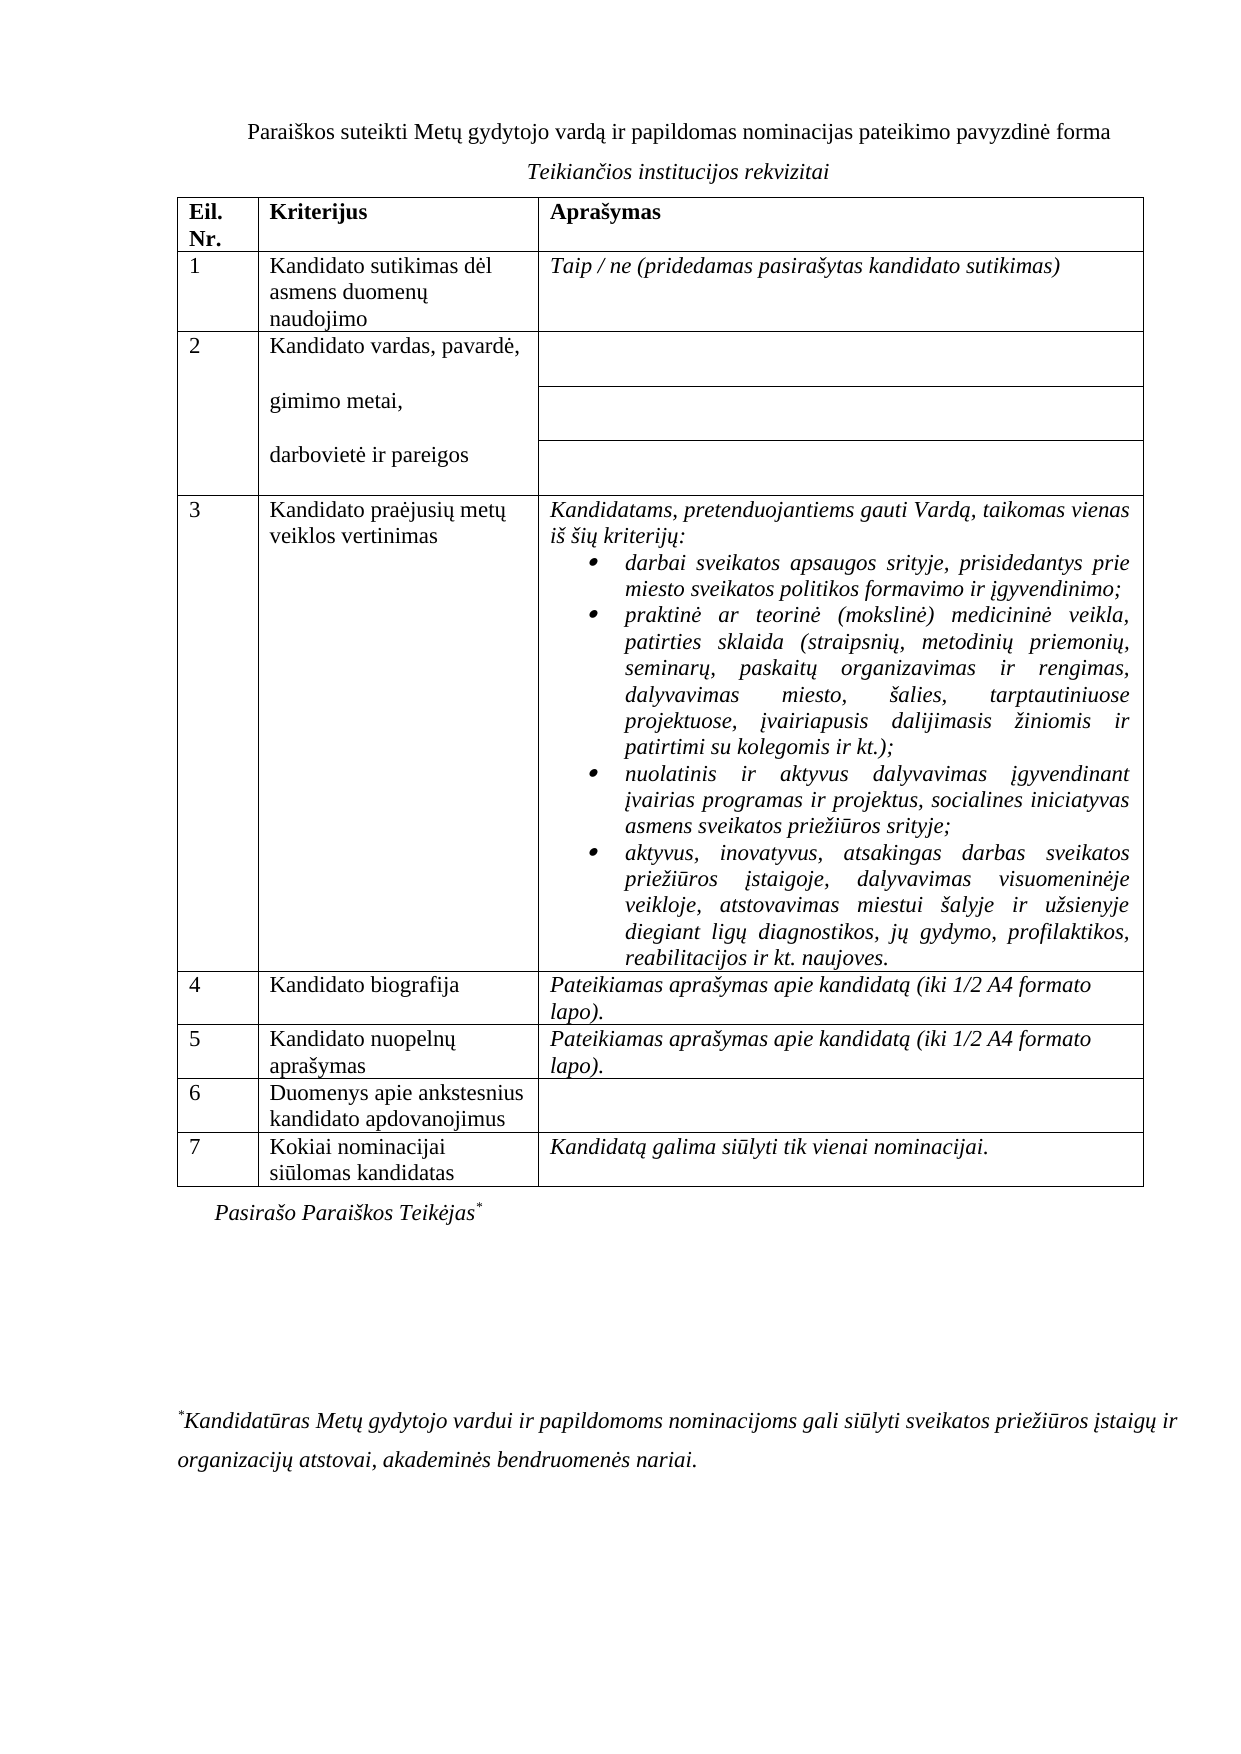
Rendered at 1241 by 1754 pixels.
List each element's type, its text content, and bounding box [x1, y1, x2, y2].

table_header Eil. Nr. [178, 198, 258, 251]
table_cell 5 [178, 1025, 258, 1078]
table_cell 7 [178, 1133, 258, 1186]
table_cell Kandidato vardas, pavardė, [259, 332, 538, 386]
table_cell [539, 1079, 1143, 1132]
table_cell [539, 387, 1143, 440]
table_cell 1 [178, 252, 258, 331]
table_cell Kokiai nominacijai siūlomas kandidatas [259, 1133, 538, 1186]
table_cell Kandidatams, pretenduojantiems gauti Vardą, taikomas vienas iš šių kriterijų: darbai sveikatos apsaugos srityje, prisidedantys prie miesto sveikatos politikos formavimo ir įgyvendinimo; praktinė ar teorinė (mokslinė) medicininė veikla, patirties sklaida (straipsnių, metodinių priemonių, seminarų, paskaitų organizavimas ir rengimas, dalyvavimas miesto, šalies, tarptautiniuose projektuose, įvairiapusis dalijimasis žiniomis ir patirtimi su kolegomis ir kt.); nuolatinis ir aktyvus dalyvavimas įgyvendinant įvairias programas ir projektus, socialines iniciatyvas asmens sveikatos priežiūros srityje; aktyvus, inovatyvus, atsakingas darbas sveikatos priežiūros įstaigoje, dalyvavimas visuomeninėje veikloje, atstovavimas miestui šalyje ir užsienyje diegiant ligų diagnostikos, jų gydymo, profilaktikos, reabilitacijos ir kt. naujoves. [539, 496, 1143, 971]
table_cell Taip / ne (pridedamas pasirašytas kandidato sutikimas) [539, 252, 1143, 331]
table_cell Pateikiamas aprašymas apie kandidatą (iki 1/2 A4 formato lapo). [539, 1025, 1143, 1078]
table_cell [539, 441, 1143, 495]
table_cell Kandidato sutikimas dėl asmens duomenų naudojimo [259, 252, 538, 331]
text *Kandidatūras Metų gydytojo vardui ir papildomoms nominacijoms gali siūlyti sveikatos priežiūros įstaigų ir organizacijų atstovai, akademinės bendruomenės nariai. [177, 1407, 1181, 1473]
table_cell 3 [178, 496, 258, 971]
table_cell Kandidato biografija [259, 972, 538, 1024]
table_cell gimimo metai, [259, 386, 538, 440]
table_header Aprašymas [539, 198, 1143, 251]
table_cell [539, 332, 1143, 386]
table_cell darbovietė ir pareigos [259, 440, 538, 495]
text Paraiškos suteikti Metų gydytojo vardą ir papildomas nominacijas pateikimo pavyzdinė forma [177, 118, 1181, 144]
table_cell Pateikiamas aprašymas apie kandidatą (iki 1/2 A4 formato lapo). [539, 972, 1143, 1024]
table_cell Kandidato nuopelnų aprašymas [259, 1025, 538, 1078]
table_header Kriterijus [259, 198, 538, 251]
text Teikiančios institucijos rekvizitai [177, 158, 1181, 184]
table_cell Duomenys apie ankstesnius kandidato apdovanojimus [259, 1079, 538, 1132]
table_cell Kandidato praėjusių metų veiklos vertinimas [259, 496, 538, 971]
table_cell 2 [178, 332, 258, 495]
table_cell 4 [178, 972, 258, 1024]
table_cell 6 [178, 1079, 258, 1132]
table_cell Kandidatą galima siūlyti tik vienai nominacijai. [539, 1133, 1143, 1186]
text Pasirašo Paraiškos Teikėjas* [214, 1199, 1181, 1225]
